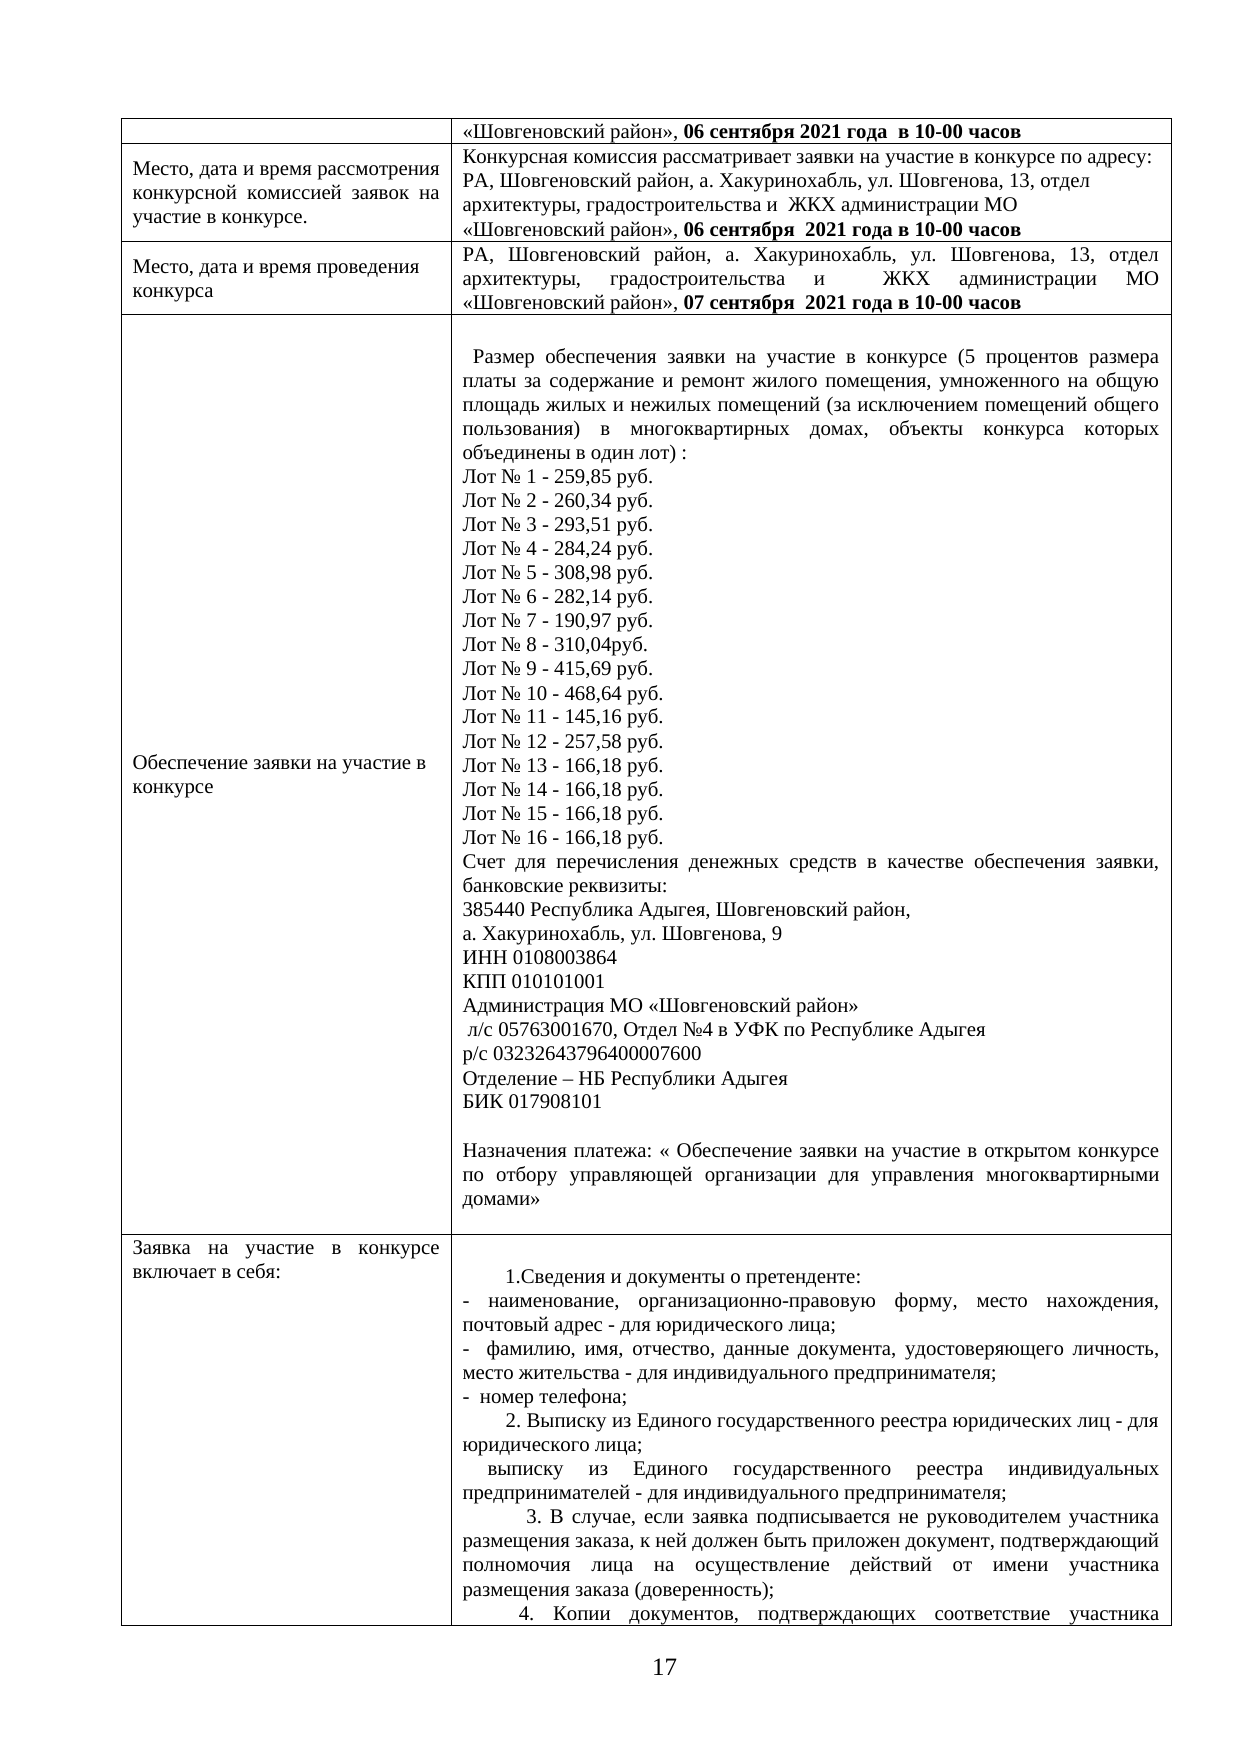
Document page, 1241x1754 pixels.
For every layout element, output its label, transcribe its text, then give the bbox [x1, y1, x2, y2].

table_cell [122, 1235, 451, 1624]
table_cell Конкурсная комиссия рассматривает заявки на участие в конкурсе по адресу: РА, Шовгеновский район, а. Хакуринохабль, ул. Шовгенова, 13, отдел архитектуры, градостроительства и ЖКХ администрации МО «Шовгеновский район», 06 сентября 2021 года в 10-00 часов [452, 144, 1171, 241]
table_cell Место, дата и время рассмотрения конкурсной комиссией заявок на участие в конкурсе. [122, 144, 451, 241]
table_cell Обеспечение заявки на участие в конкурсе [122, 315, 451, 1234]
table_cell РА, Шовгеновский район, а. Хакуринохабль, ул. Шовгенова, 13, отдел архитектуры, градостроительства и ЖКХ администрации МО «Шовгеновский район», 07 сентября 2021 года в 10-00 часов [452, 242, 1171, 314]
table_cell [452, 119, 1171, 143]
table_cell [122, 119, 451, 143]
table_cell Место, дата и время проведения конкурса [122, 242, 451, 314]
table_cell Размер обеспечения заявки на участие в конкурсе (5 процентов размера платы за содержание и ремонт жилого помещения, умноженного на общую площадь жилых и нежилых помещений (за исключением помещений общего пользования) в многоквартирных домах, объекты конкурса которых объединены в один лот) : Лот № 1 - 259,85 руб. Лот № 2 - 260,34 руб. Лот № 3 - 293,51 руб. Лот № 4 - 284,24 руб. Лот № 5 - 308,98 руб. Лот № 6 - 282,14 руб. Лот № 7 - 190,97 руб. Лот № 8 - 310,04руб. Лот № 9 - 415,69 руб. Лот № 10 - 468,64 руб. Лот № 11 - 145,16 руб. Лот № 12 - 257,58 руб. Лот № 13 - 166,18 руб. Лот № 14 - 166,18 руб. Лот № 15 - 166,18 руб. Лот № 16 - 166,18 руб. Счет для перечисления денежных средств в качестве обеспечения заявки, банковские реквизиты: 385440 Республика Адыгея, Шовгеновский район, а. Хакуринохабль, ул. Шовгенова, 9 ИНН 0108003864 КПП 010101001 Администрация МО «Шовгеновский район» л/с 05763001670, Отдел №4 в УФК по Республике Адыгея р/с 03232643796400007600 Отделение – НБ Республики Адыгея БИК 017908101 Назначения платежа: « Обеспечение заявки на участие в открытом конкурсе по отбору управляющей организации для управления многоквартирными домами» [452, 315, 1171, 1234]
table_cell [452, 1235, 1171, 1624]
